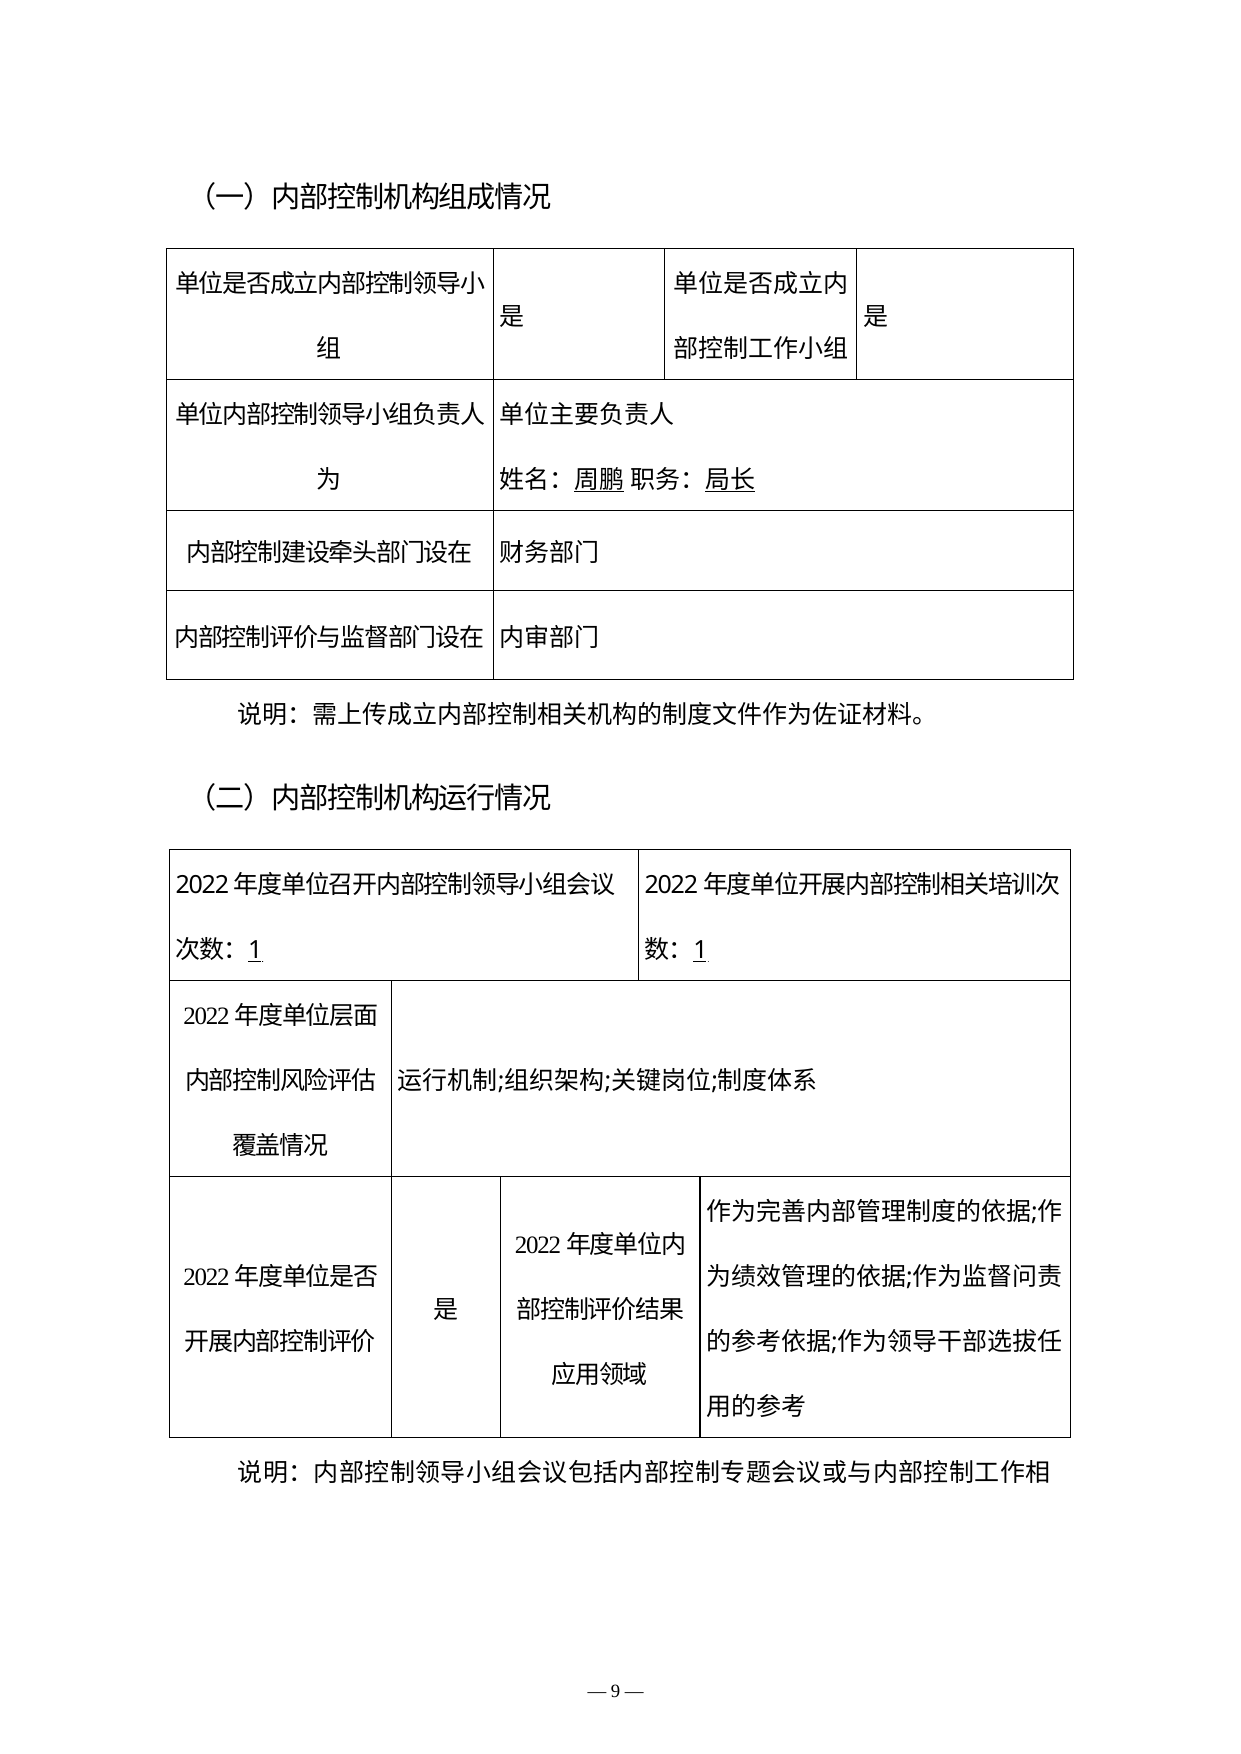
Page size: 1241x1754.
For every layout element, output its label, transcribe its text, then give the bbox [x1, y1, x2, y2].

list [187, 1438, 1053, 1503]
table_header 是 [857, 249, 1073, 379]
text （二）内部控制机构运行情况 [187, 763, 1053, 828]
table_cell 财务部门 [494, 511, 1073, 590]
table_cell 运行机制;组织架构;关键岗位;制度体系 [392, 981, 1070, 1176]
table_cell 是 [392, 1177, 500, 1437]
table_cell 内审部门 [494, 591, 1073, 679]
table_cell 单位内部控制领导小组负责人为 [167, 380, 493, 510]
table_header 是 [494, 249, 664, 379]
table_header 2022年度单位召开内部控制领导小组会议次数：1 [170, 850, 638, 980]
table_cell 内部控制评价与监督部门设在 [167, 591, 493, 679]
table_cell 内部控制建设牵头部门设在 [167, 511, 493, 590]
table_cell 作为完善内部管理制度的依据;作为绩效管理的依据;作为监督问责的参考依据;作为领导干部选拔任用的参考 [701, 1177, 1070, 1437]
table_cell 2022年度单位是否开展内部控制评价 [170, 1177, 391, 1437]
table_header 2022年度单位开展内部控制相关培训次数：1 [639, 850, 1070, 980]
table_cell 单位主要负责人 姓名：周鹏 职务：局长 [494, 380, 1073, 510]
list 说明：需上传成立内部控制相关机构的制度文件作为佐证材料。 [187, 680, 1053, 745]
table_header 单位是否成立内部控制领导小组 [167, 249, 493, 379]
table_header 单位是否成立内部控制工作小组 [665, 249, 856, 379]
table_cell 2022年度单位层面内部控制风险评估覆盖情况 [170, 981, 391, 1176]
text （一）内部控制机构组成情况 [187, 162, 1053, 227]
table_cell 2022年度单位内部控制评价结果应用领域 [501, 1177, 699, 1437]
